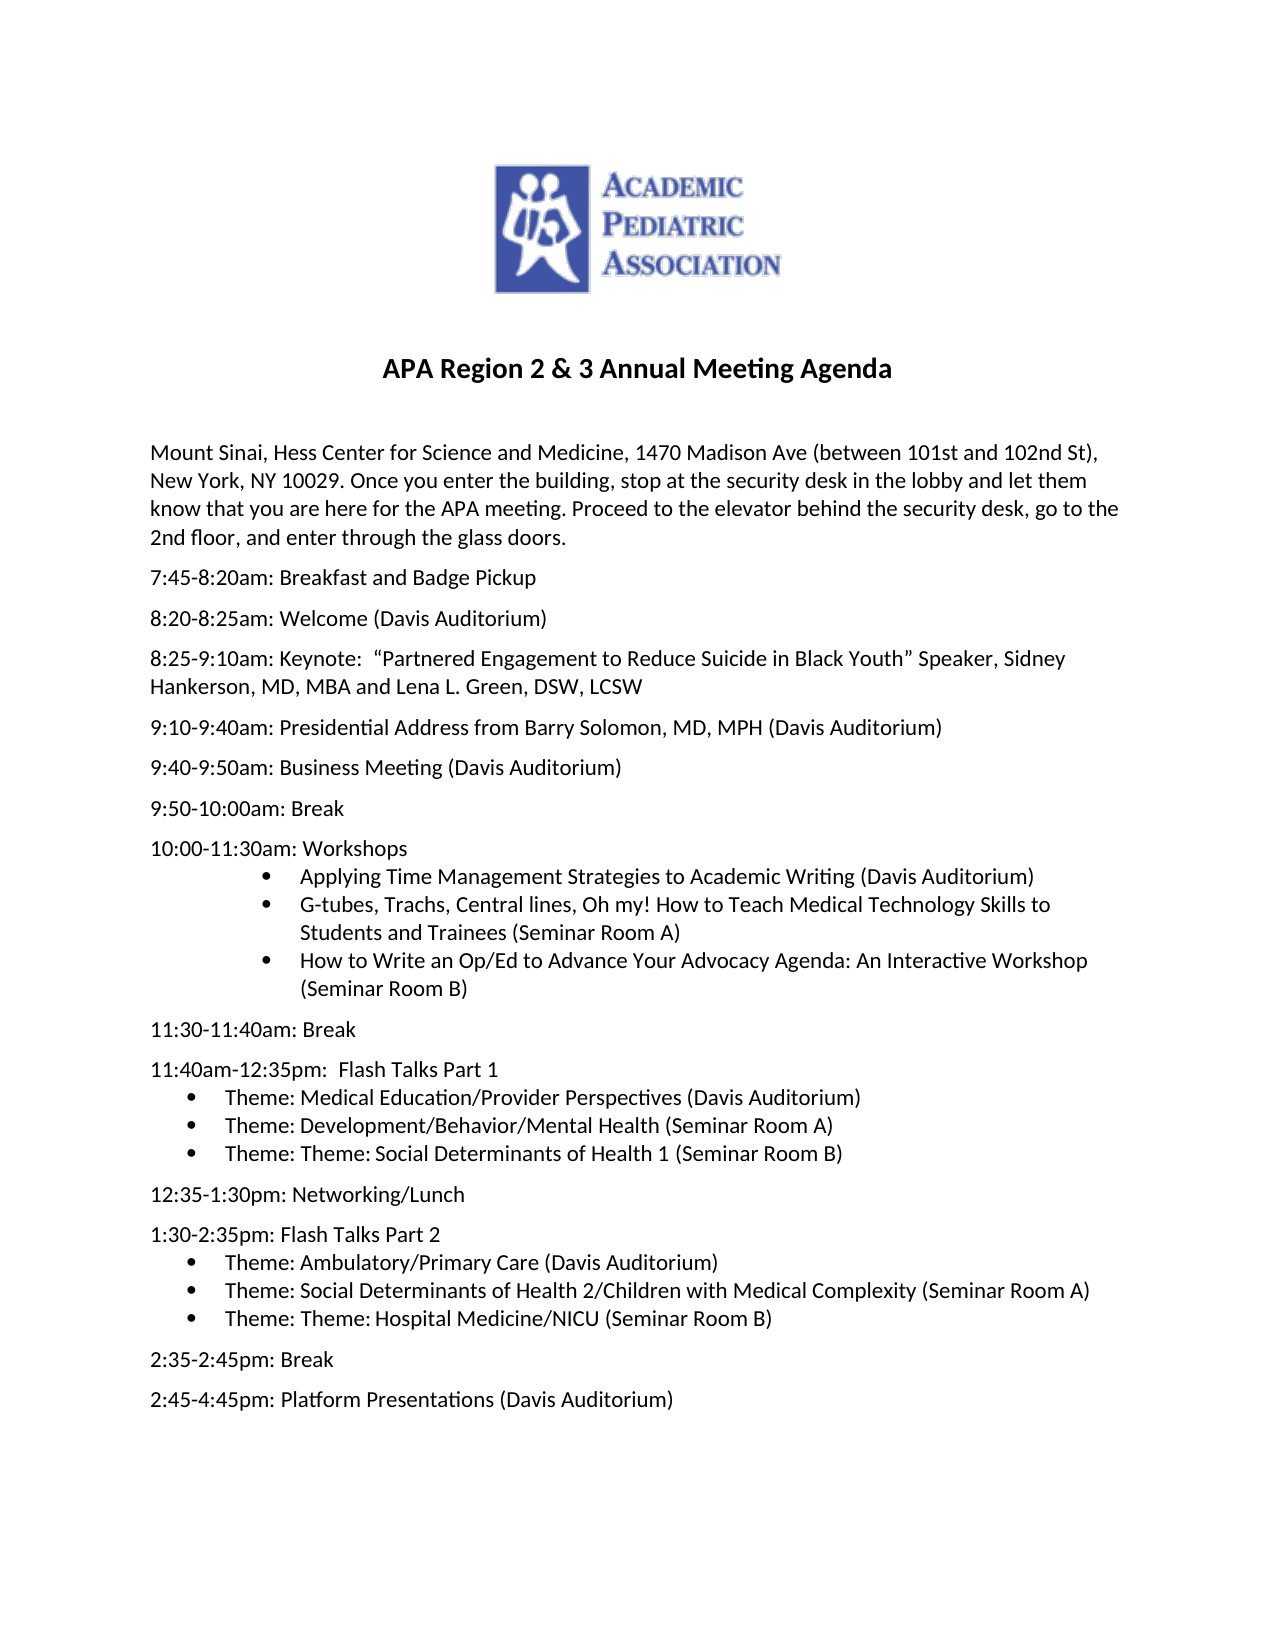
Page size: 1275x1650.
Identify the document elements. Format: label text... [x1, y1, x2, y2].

text 8:20-8:25am: Welcome (Davis Auditorium) [150, 604, 1125, 632]
list Theme: Theme: Hospital Medicine/NICU (Seminar Room B) [187, 1304, 1125, 1333]
text Mount Sinai, Hess Center for Science and Medicine, 1470 Madison Ave (between 101st and 102nd St), New York, NY 10029. Once you enter the building, stop at the security desk in the lobby and let them know that you are here for the APA meeting. Proceed to the elevator behind the security desk, go to the 2nd floor, and enter through the glass doors. [150, 438, 1125, 551]
text 9:10-9:40am: Presidential Address from Barry Solomon, MD, MPH (Davis Auditorium) [150, 713, 1125, 741]
text 11:30-11:40am: Break [150, 1015, 1125, 1043]
list Theme: Medical Education/Provider Perspectives (Davis Auditorium) [187, 1083, 1125, 1111]
list G-tubes, Trachs, Central lines, Oh my! How to Teach Medical Technology Skills to Students and Trainees (Seminar Room A) [262, 890, 1125, 946]
list Theme: Ambulatory/Primary Care (Davis Auditorium) [187, 1248, 1125, 1277]
text 2:35-2:45pm: Break [150, 1345, 1125, 1373]
text 7:45-8:20am: Breakfast and Badge Pickup [150, 563, 1125, 591]
text 1:30-2:35pm: Flash Talks Part 2 [150, 1221, 1125, 1248]
text 8:25-9:10am: Keynote: “Partnered Engagement to Reduce Suicide in Black Youth” Speaker, Sidney Hankerson, MD, MBA and Lena L. Green, DSW, LCSW [150, 644, 1125, 700]
list How to Write an Op/Ed to Advance Your Advocacy Agenda: An Interactive Workshop (Seminar Room B) [262, 946, 1125, 1002]
text 9:50-10:00am: Break [150, 794, 1125, 822]
text 10:00-11:30am: Workshops [150, 834, 1125, 862]
list Theme: Social Determinants of Health 2/Children with Medical Complexity (Seminar Room A) [187, 1277, 1125, 1304]
list Applying Time Management Strategies to Academic Writing (Davis Auditorium) [262, 862, 1125, 890]
list Theme: Theme: Social Determinants of Health 1 (Seminar Room B) [187, 1139, 1125, 1167]
text 11:40am-12:35pm: Flash Talks Part 1 [150, 1055, 1125, 1083]
text 9:40-9:50am: Business Meeting (Davis Auditorium) [150, 753, 1125, 781]
text 2:45-4:45pm: Platform Presentations (Davis Auditorium) [150, 1386, 1125, 1414]
list Theme: Development/Behavior/Mental Health (Seminar Room A) [187, 1111, 1125, 1139]
text 12:35-1:30pm: Networking/Lunch [150, 1180, 1125, 1208]
text APA Region 2 & 3 Annual Meeting Agenda [150, 350, 1125, 386]
picture [492, 162, 783, 297]
